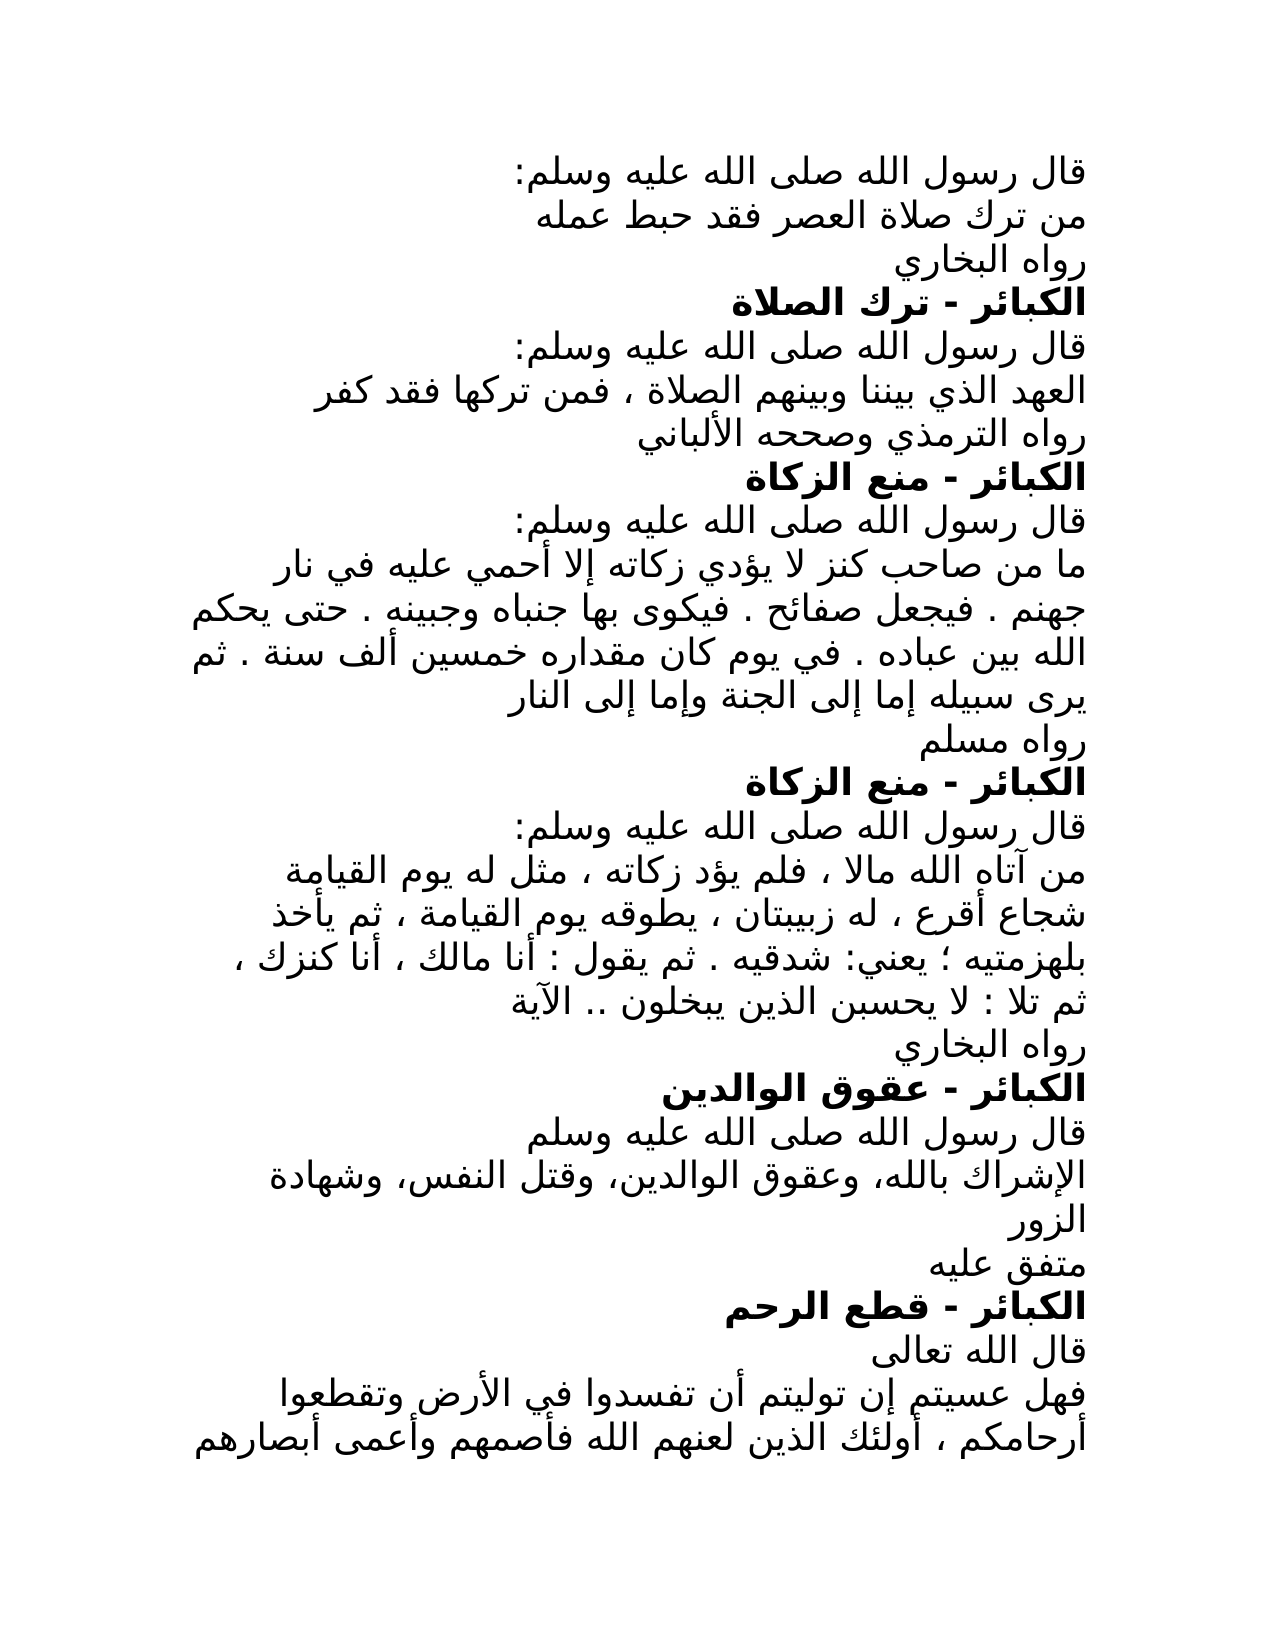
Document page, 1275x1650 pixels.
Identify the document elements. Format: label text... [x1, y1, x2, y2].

text رواه البخاري [187, 1023, 1087, 1067]
text الكبائر - ترك الصلاة [187, 281, 1087, 324]
text العهد الذي بيننا وبينهم الصلاة ، فمن تركها فقد كفر [187, 368, 1087, 412]
text قال رسول الله صلى الله عليه وسلم: [187, 499, 1087, 543]
text ما من صاحب كنز لا يؤدي زكاته إلا أحمي عليه في نار جهنم . فيجعل صفائح . فيكوى بها جنباه وجبينه . حتى يحكم الله بين عباده . في يوم كان مقداره خمسين ألف سنة . ثم يرى سبيله إما إلى الجنة وإما إلى النار [187, 543, 1087, 717]
text قال رسول الله صلى الله عليه وسلم [187, 1110, 1087, 1154]
text قال رسول الله صلى الله عليه وسلم: [187, 324, 1087, 368]
text فهل عسيتم إن توليتم أن تفسدوا في الأرض وتقطعوا أرحامكم ، أولئك الذين لعنهم الله فأصمهم وأعمى أبصارهم [187, 1372, 1087, 1459]
text الكبائر - عقوق الوالدين [187, 1067, 1087, 1110]
text رواه البخاري [187, 237, 1087, 281]
text الكبائر - منع الزكاة [187, 761, 1087, 805]
text من آتاه الله مالا ، فلم يؤد زكاته ، مثل له يوم القيامة شجاع أقرع ، له زبيبتان ، يطوقه يوم القيامة ، ثم يأخذ بلهزمتيه ؛ يعني: شدقيه . ثم يقول : أنا مالك ، أنا كنزك ، ثم تلا : لا يحسبن الذين يبخلون .. الآية [187, 848, 1087, 1023]
text قال رسول الله صلى الله عليه وسلم: [187, 805, 1087, 848]
text من ترك صلاة العصر فقد حبط عمله [187, 194, 1087, 237]
text رواه الترمذي وصححه الألباني [187, 412, 1087, 456]
text متفق عليه [187, 1241, 1087, 1285]
text قال رسول الله صلى الله عليه وسلم: [187, 150, 1087, 194]
text قال الله تعالى [187, 1328, 1087, 1372]
text الكبائر - منع الزكاة [187, 456, 1087, 499]
text الكبائر - قطع الرحم [187, 1285, 1087, 1328]
text الإشراك بالله، وعقوق الوالدين، وقتل النفس، وشهادة الزور [187, 1154, 1087, 1241]
text رواه مسلم [187, 717, 1087, 761]
